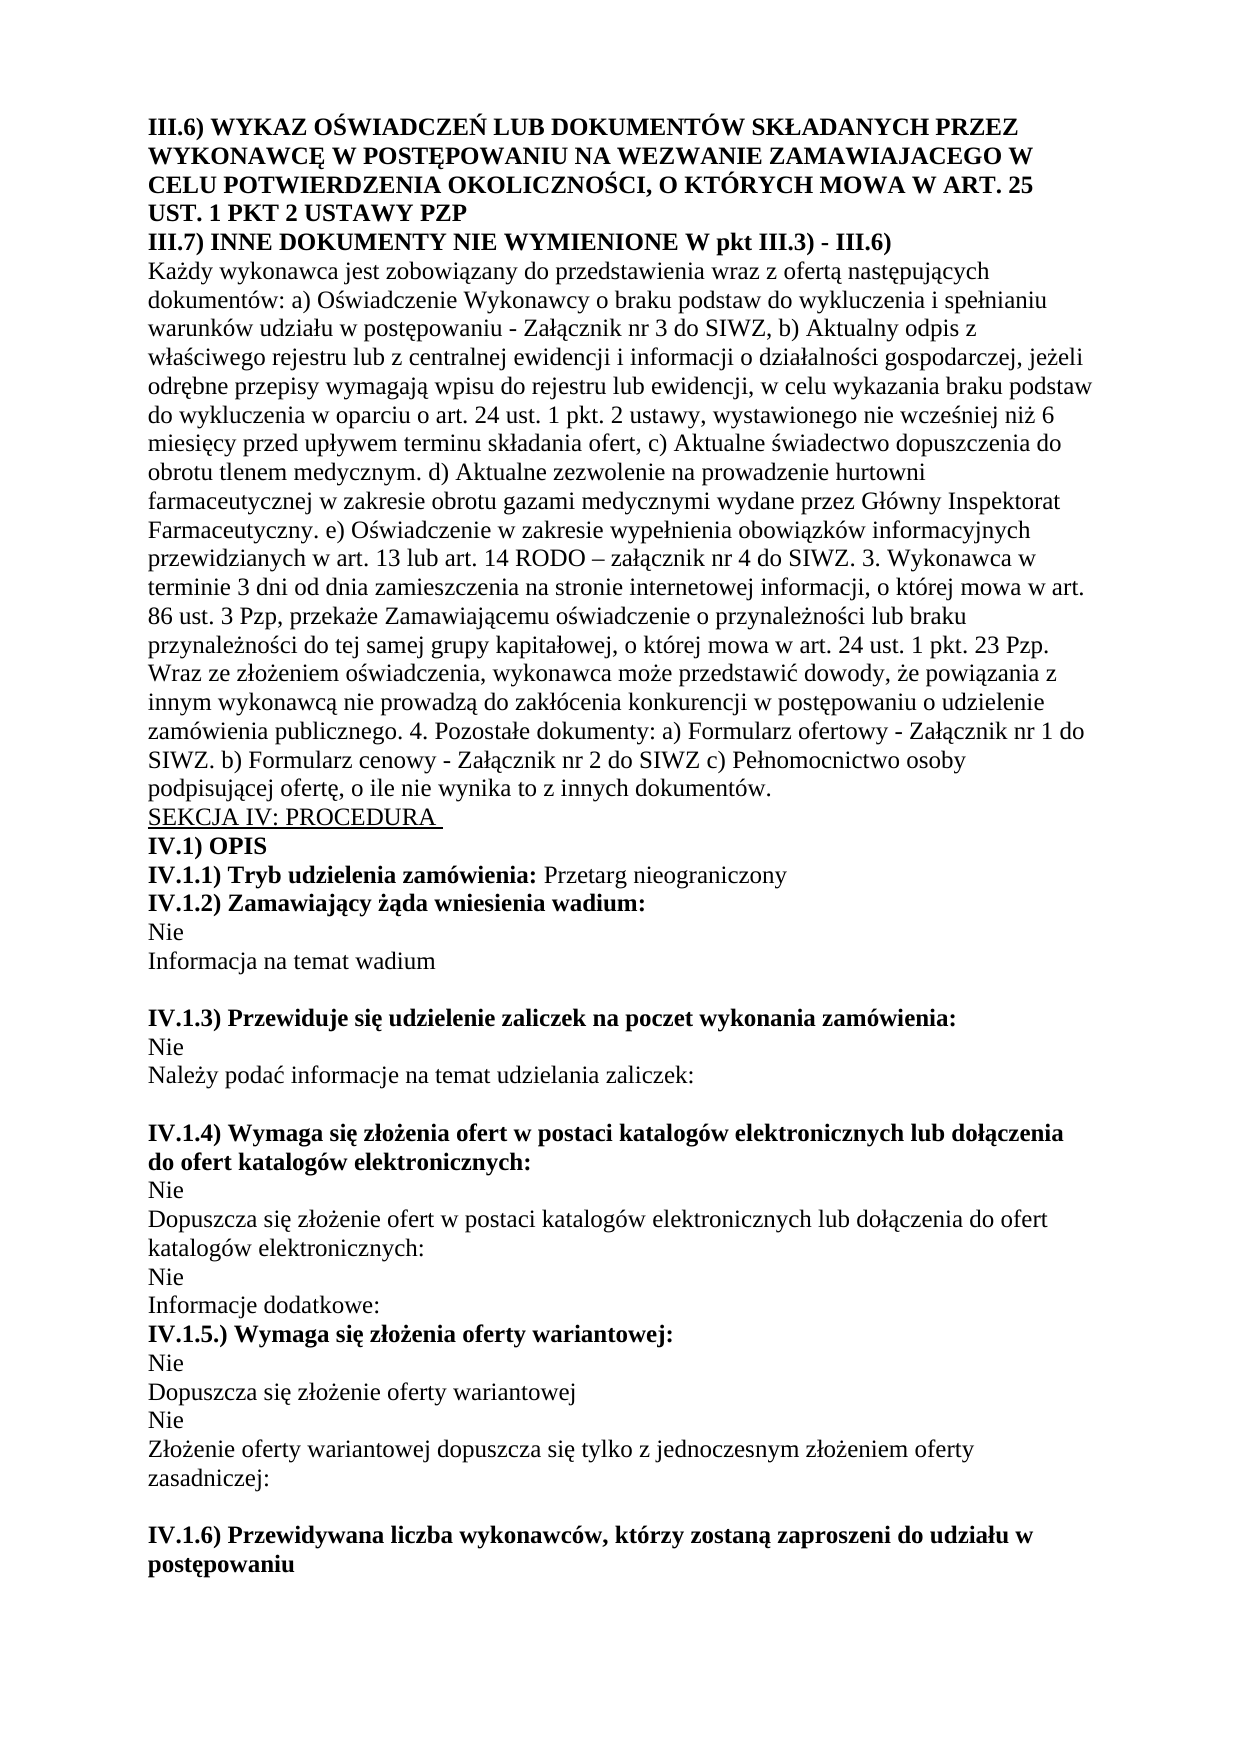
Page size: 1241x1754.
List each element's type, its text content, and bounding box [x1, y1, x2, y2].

text Nie Należy podać informacje na temat udzielania zaliczek: IV.1.4) Wymaga się złożenia ofert w postaci katalogów elektronicznych lub dołączenia do ofert katalogów elektronicznych: [148, 1032, 1093, 1175]
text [148, 1348, 1093, 1578]
text Nie Informacja na temat wadium [148, 917, 1093, 1003]
text Każdy wykonawca jest zobowiązany do przedstawienia wraz z ofertą następujących dokumentów: a) Oświadczenie Wykonawcy o braku podstaw do wykluczenia i spełnianiu warunków udziału w postępowaniu - Załącznik nr 3 do SIWZ, b) Aktualny odpis z właściwego rejestru lub z centralnej ewidencji i informacji o działalności gospodarczej, jeżeli odrębne przepisy wymagają wpisu do rejestru lub ewidencji, w celu wykazania braku podstaw do wykluczenia w oparciu o art. 24 ust. 1 pkt. 2 ustawy, wystawionego nie wcześniej niż 6 miesięcy przed upływem terminu składania ofert, c) Aktualne świadectwo dopuszczenia do obrotu tlenem medycznym. d) Aktualne zezwolenie na prowadzenie hurtowni farmaceutycznej w zakresie obrotu gazami medycznymi wydane przez Główny Inspektorat Farmaceutyczny. e) Oświadczenie w zakresie wypełnienia obowiązków informacyjnych przewidzianych w art. 13 lub art. 14 RODO – załącznik nr 4 do SIWZ. 3. Wykonawca w terminie 3 dni od dnia zamieszczenia na stronie internetowej informacji, o której mowa w art. 86 ust. 3 Pzp, przekaże Zamawiającemu oświadczenie o przynależności lub braku przynależności do tej samej grupy kapitałowej, o której mowa w art. 24 ust. 1 pkt. 23 Pzp. Wraz ze złożeniem oświadczenia, wykonawca może przedstawić dowody, że powiązania z innym wykonawcą nie prowadzą do zakłócenia konkurencji w postępowaniu o udzielenie zamówienia publicznego. 4. Pozostałe dokumenty: a) Formularz ofertowy - Załącznik nr 1 do SIWZ. b) Formularz cenowy - Załącznik nr 2 do SIWZ c) Pełnomocnictwo osoby podpisującej ofertę, o ile nie wynika to z innych dokumentów. [148, 256, 1093, 802]
text SEKCJA IV: PROCEDURA [148, 802, 1093, 831]
text III.7) INNE DOKUMENTY NIE WYMIENIONE W pkt III.3) - III.6) [148, 227, 1093, 256]
text IV.1.3) Przewiduje się udzielenie zaliczek na poczet wykonania zamówienia: [148, 1003, 1093, 1032]
text Nie Dopuszcza się złożenie ofert w postaci katalogów elektronicznych lub dołączenia do ofert katalogów elektronicznych: Nie Informacje dodatkowe: IV.1.5.) Wymaga się złożenia oferty wariantowej: [148, 1175, 1093, 1348]
text III.6) WYKAZ OŚWIADCZEŃ LUB DOKUMENTÓW SKŁADANYCH PRZEZ WYKONAWCĘ W POSTĘPOWANIU NA WEZWANIE ZAMAWIAJACEGO W CELU POTWIERDZENIA OKOLICZNOŚCI, O KTÓRYCH MOWA W ART. 25 UST. 1 PKT 2 USTAWY PZP [148, 112, 1093, 227]
text IV.1) OPIS IV.1.1) Tryb udzielenia zamówienia: Przetarg nieograniczony IV.1.2) Zamawiający żąda wniesienia wadium: [148, 831, 1093, 917]
